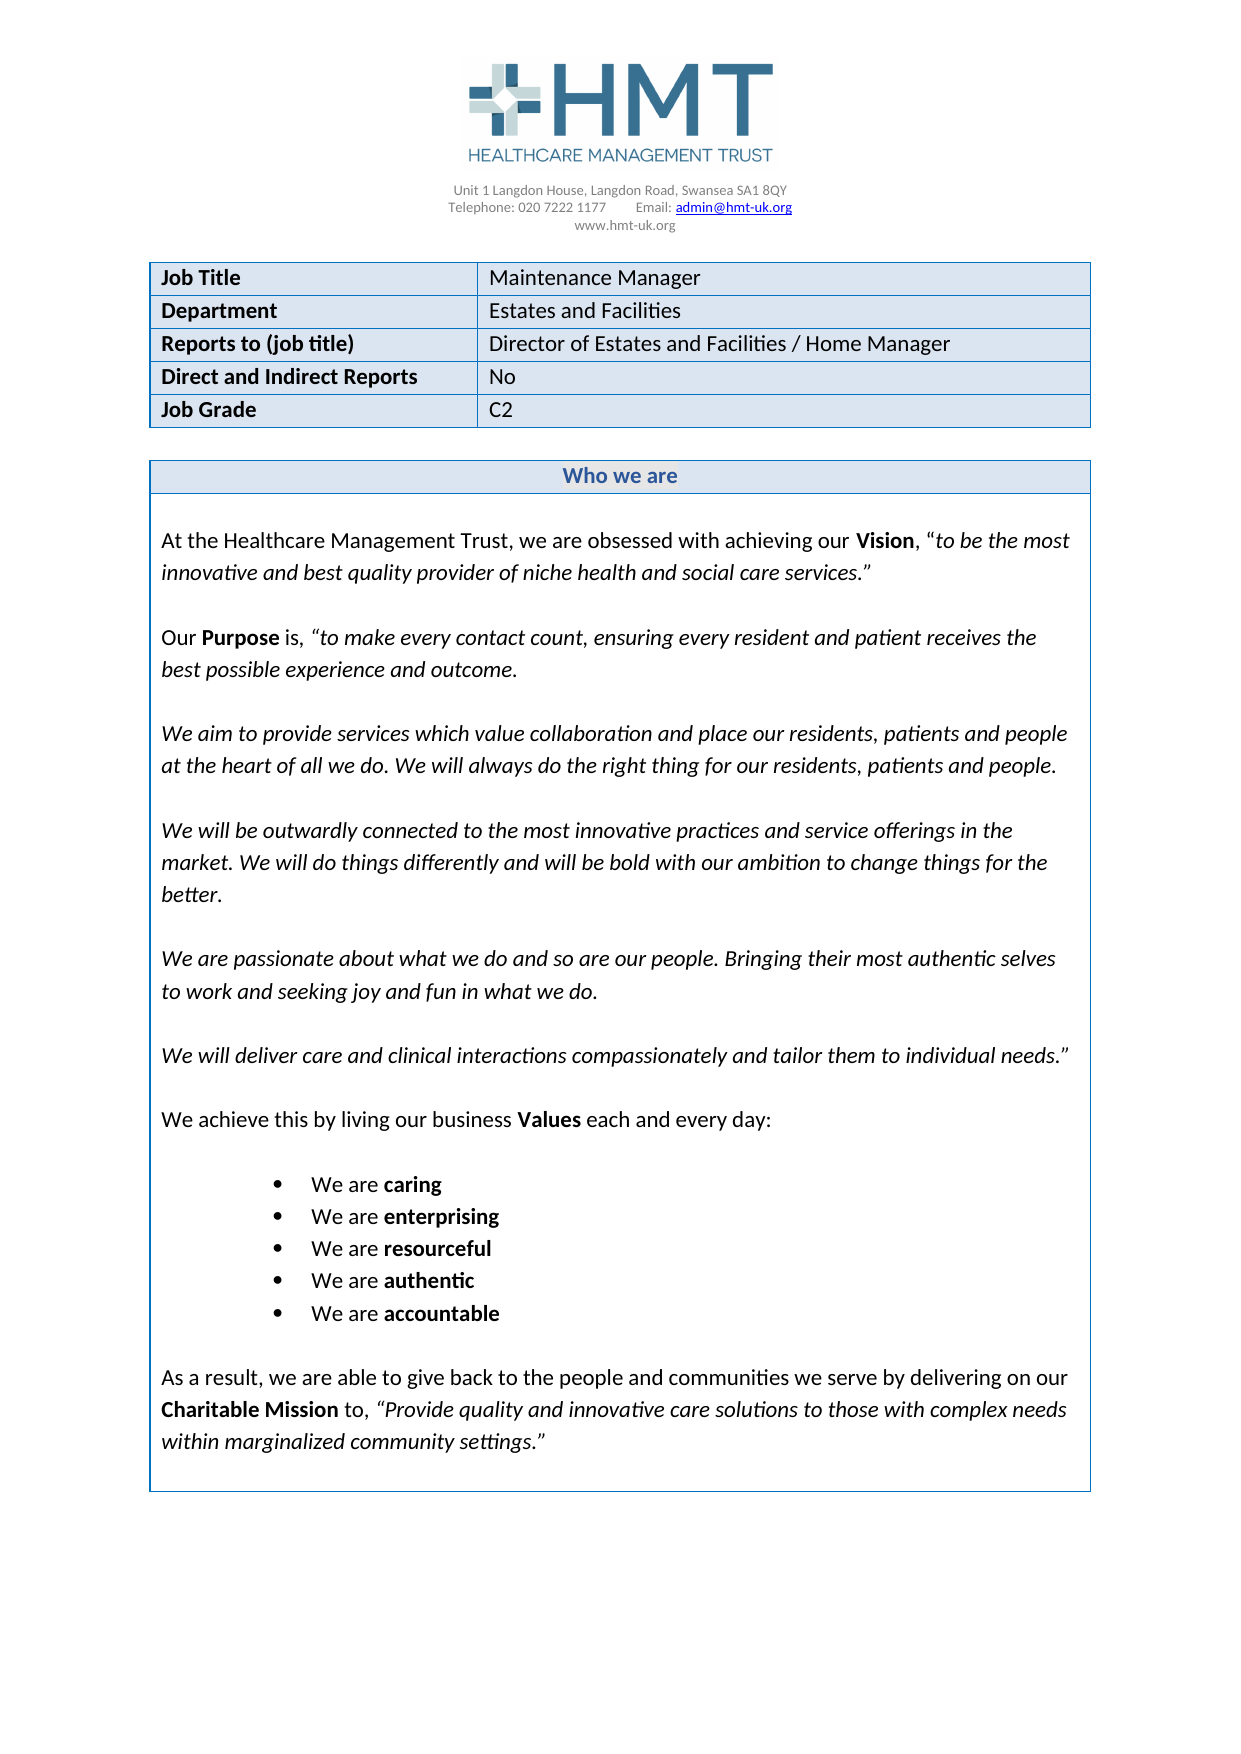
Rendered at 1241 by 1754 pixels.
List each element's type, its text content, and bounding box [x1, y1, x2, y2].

table_cell Reports to (job title) [151, 329, 477, 361]
table_cell Estates and Facilities [478, 296, 1090, 328]
table_header Maintenance Manager [478, 263, 1090, 295]
picture [461, 56, 779, 171]
table_cell Department [151, 296, 477, 328]
table_cell Job Grade [151, 395, 477, 427]
table_header Who we are [151, 461, 1090, 493]
table_cell At the Healthcare Management Trust, we are obsessed with achieving our Vision, “to be the most innovative and best quality provider of niche health and social care services.” Our Purpose is, “to make every contact count, ensuring every resident and patient receives the best possible experience and outcome. We aim to provide services which value collaboration and place our residents, patients and people at the heart of all we do. We will always do the right thing for our residents, patients and people. We will be outwardly connected to the most innovative practices and service offerings in the market. We will do things differently and will be bold with our ambition to change things for the better. We are passionate about what we do and so are our people. Bringing their most authentic selves to work and seeking joy and fun in what we do. We will deliver care and clinical interactions compassionately and tailor them to individual needs.” We achieve this by living our business Values each and every day: We are caring We are enterprising We are resourceful We are authentic We are accountable [151, 494, 1090, 1331]
table_cell Direct and Indirect Reports [151, 362, 477, 394]
table_header Job Title [151, 263, 477, 295]
table_cell As a result, we are able to give back to the people and communities we serve by delivering on our Charitable Mission to, “Provide quality and innovative care solutions to those with complex needs within marginalized community settings.” [151, 1331, 1090, 1491]
table_cell C2 [478, 395, 1090, 427]
table_cell Director of Estates and Facilities / Home Manager [478, 329, 1090, 361]
